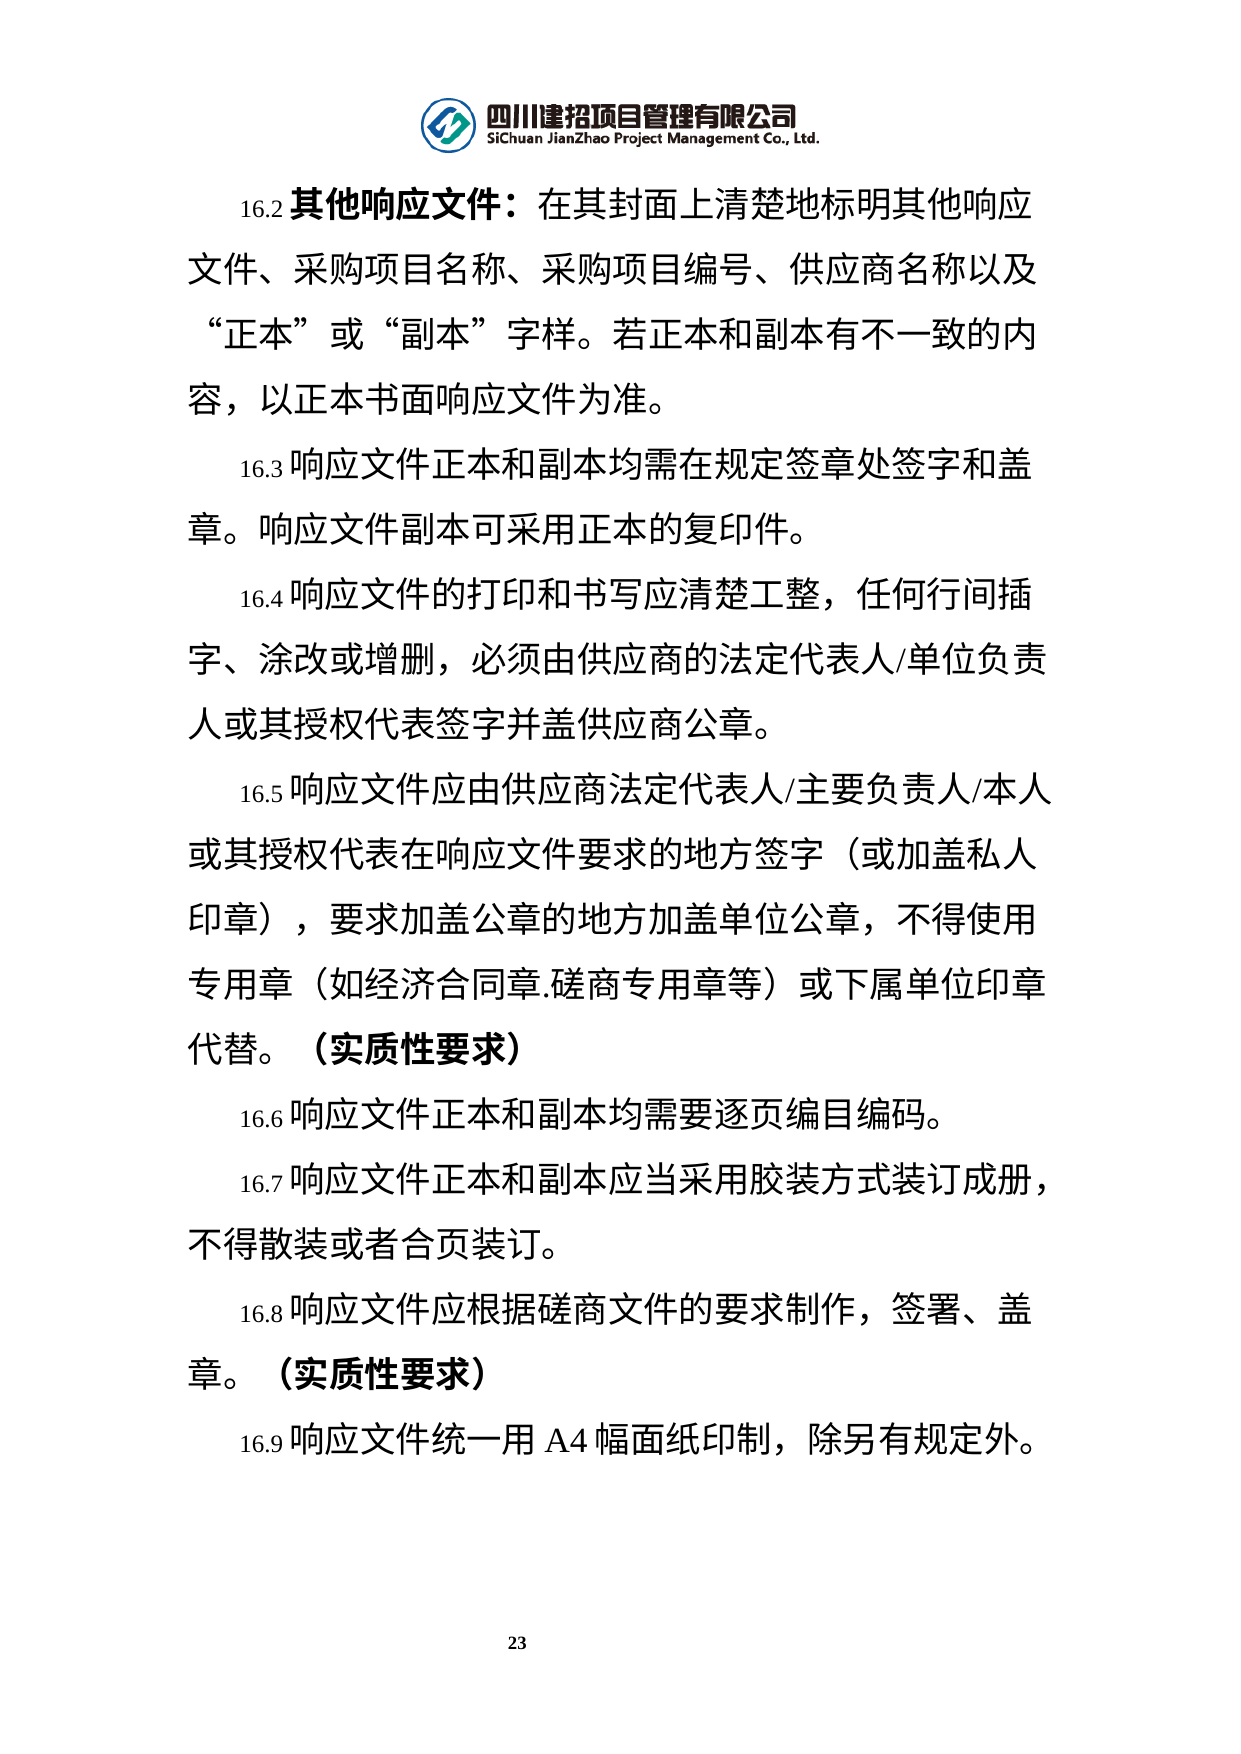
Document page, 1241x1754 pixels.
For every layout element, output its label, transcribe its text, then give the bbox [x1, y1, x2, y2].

list 其他响应文件：在其封面上清楚地标明其他响应文件、采购项目名称、采购项目编号、供应商名称以及“正本”或“副本”字样。若正本和副本有不一致的内容，以正本书面响应文件为准。 [187, 170, 1053, 430]
list 响应文件正本和副本均需要逐页编目编码。 [187, 1080, 1053, 1145]
list 响应文件统一用A4幅面纸印制，除另有规定外。 [187, 1405, 1053, 1470]
list 响应文件正本和副本应当采用胶装方式装订成册，不得散装或者合页装订。 [187, 1145, 1053, 1275]
list 响应文件正本和副本均需在规定签章处签字和盖章。响应文件副本可采用正本的复印件。 [187, 430, 1053, 560]
picture [421, 88, 820, 162]
list 响应文件的打印和书写应清楚工整，任何行间插字、涂改或增删，必须由供应商的法定代表人/单位负责人或其授权代表签字并盖供应商公章。 [187, 560, 1053, 755]
list 响应文件应由供应商法定代表人/主要负责人/本人或其授权代表在响应文件要求的地方签字（或加盖私人印章），要求加盖公章的地方加盖单位公章，不得使用专用章（如经济合同章.磋商专用章等）或下属单位印章代替。（实质性要求） [187, 755, 1053, 1080]
list 响应文件应根据磋商文件的要求制作，签署、盖章。（实质性要求） [187, 1275, 1053, 1405]
